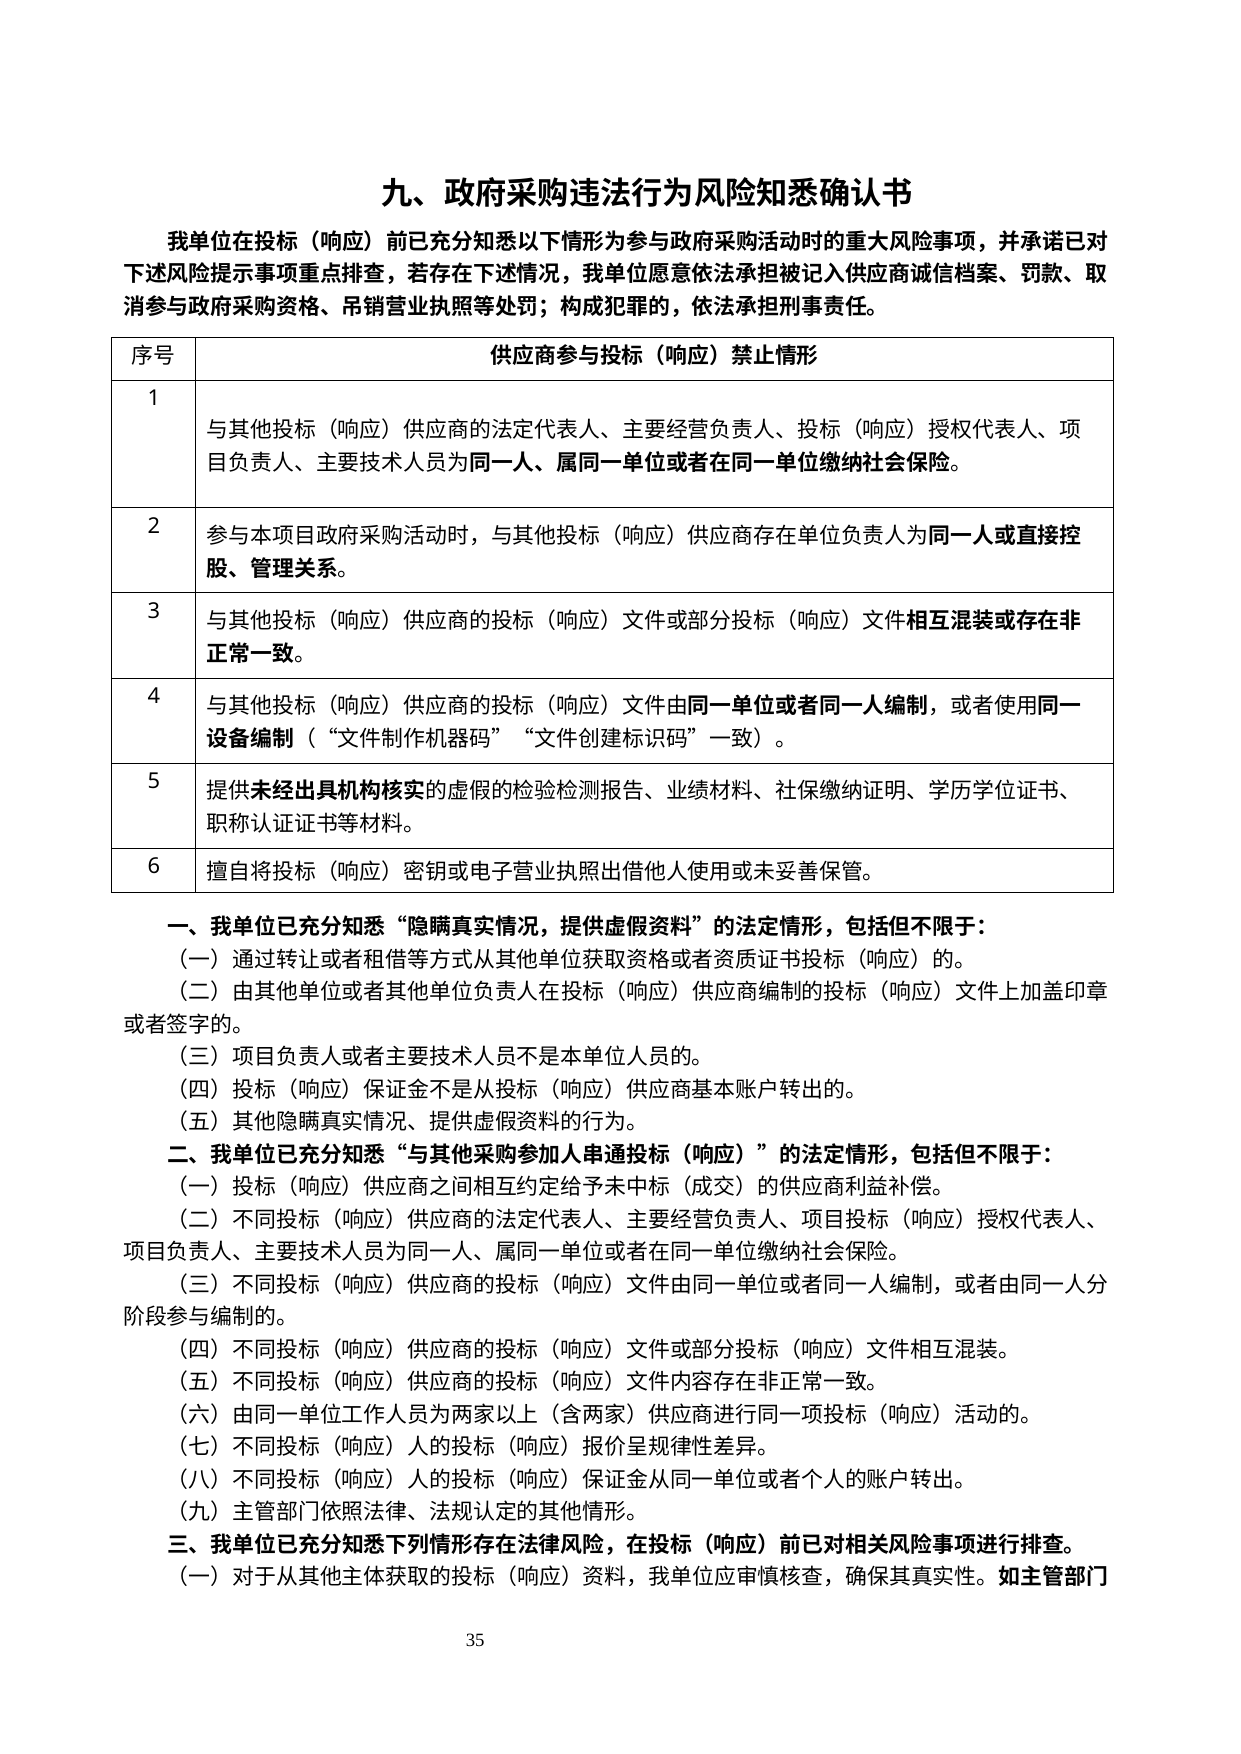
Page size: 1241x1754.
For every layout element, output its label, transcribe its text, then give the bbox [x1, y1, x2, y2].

table_cell 1 [112, 381, 195, 507]
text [123, 1559, 1108, 1591]
table_cell 2 [112, 508, 195, 592]
text （三）项目负责人或者主要技术人员不是本单位人员的。 [123, 1039, 1108, 1071]
text （二）不同投标（响应）供应商的法定代表人、主要经营负责人、项目投标（响应）授权代表人、项目负责人、主要技术人员为同一人、属同一单位或者在同一单位缴纳社会保险。 [123, 1201, 1108, 1266]
text （五）其他隐瞒真实情况、提供虚假资料的行为。 [123, 1104, 1108, 1136]
table_cell 擅自将投标（响应）密钥或电子营业执照出借他人使用或未妥善保管。 [196, 849, 1113, 892]
table_cell 6 [112, 849, 195, 892]
text （五）不同投标（响应）供应商的投标（响应）文件内容存在非正常一致。 [123, 1364, 1108, 1396]
table_header 序号 [112, 338, 195, 380]
text （九）主管部门依照法律、法规认定的其他情形。 [123, 1494, 1108, 1526]
table_cell 与其他投标（响应）供应商的法定代表人、主要经营负责人、投标（响应）授权代表人、项目负责人、主要技术人员为同一人、属同一单位或者在同一单位缴纳社会保险。 [196, 381, 1113, 507]
table_cell 5 [112, 764, 195, 848]
text （一）投标（响应）供应商之间相互约定给予未中标（成交）的供应商利益补偿。 [123, 1169, 1108, 1201]
text 我单位在投标（响应）前已充分知悉以下情形为参与政府采购活动时的重大风险事项，并承诺已对下述风险提示事项重点排查，若存在下述情况，我单位愿意依法承担被记入供应商诚信档案、罚款、取消参与政府采购资格、吊销营业执照等处罚；构成犯罪的，依法承担刑事责任。 [123, 223, 1108, 321]
text 二、我单位已充分知悉“与其他采购参加人串通投标（响应）”的法定情形，包括但不限于： [123, 1136, 1108, 1169]
table_cell 提供未经出具机构核实的虚假的检验检测报告、业绩材料、社保缴纳证明、学历学位证书、职称认证证书等材料。 [196, 764, 1113, 848]
text （七）不同投标（响应）人的投标（响应）报价呈规律性差异。 [123, 1429, 1108, 1461]
text 三、我单位已充分知悉下列情形存在法律风险，在投标（响应）前已对相关风险事项进行排查。 [123, 1526, 1108, 1559]
text （四）投标（响应）保证金不是从投标（响应）供应商基本账户转出的。 [123, 1071, 1108, 1104]
text （六）由同一单位工作人员为两家以上（含两家）供应商进行同一项投标（响应）活动的。 [123, 1396, 1108, 1429]
table_header 供应商参与投标（响应）禁止情形 [196, 338, 1113, 380]
table_cell 与其他投标（响应）供应商的投标（响应）文件由同一单位或者同一人编制，或者使用同一设备编制（“文件制作机器码”“文件创建标识码”一致）。 [196, 679, 1113, 762]
text （八）不同投标（响应）人的投标（响应）保证金从同一单位或者个人的账户转出。 [123, 1461, 1108, 1494]
text 九、政府采购违法行为风险知悉确认书 [123, 158, 1108, 223]
text （二）由其他单位或者其他单位负责人在投标（响应）供应商编制的投标（响应）文件上加盖印章或者签字的。 [123, 974, 1108, 1039]
table_cell 参与本项目政府采购活动时，与其他投标（响应）供应商存在单位负责人为同一人或直接控股、管理关系。 [196, 508, 1113, 592]
text （四）不同投标（响应）供应商的投标（响应）文件或部分投标（响应）文件相互混装。 [123, 1331, 1108, 1364]
table_cell 与其他投标（响应）供应商的投标（响应）文件或部分投标（响应）文件相互混装或存在非正常一致。 [196, 593, 1113, 677]
table_cell 4 [112, 679, 195, 762]
table_cell 3 [112, 593, 195, 677]
text 一、我单位已充分知悉“隐瞒真实情况，提供虚假资料”的法定情形，包括但不限于： [123, 909, 1108, 941]
text （一）通过转让或者租借等方式从其他单位获取资格或者资质证书投标（响应）的。 [123, 941, 1108, 974]
text （三）不同投标（响应）供应商的投标（响应）文件由同一单位或者同一人编制，或者由同一人分阶段参与编制的。 [123, 1266, 1108, 1331]
